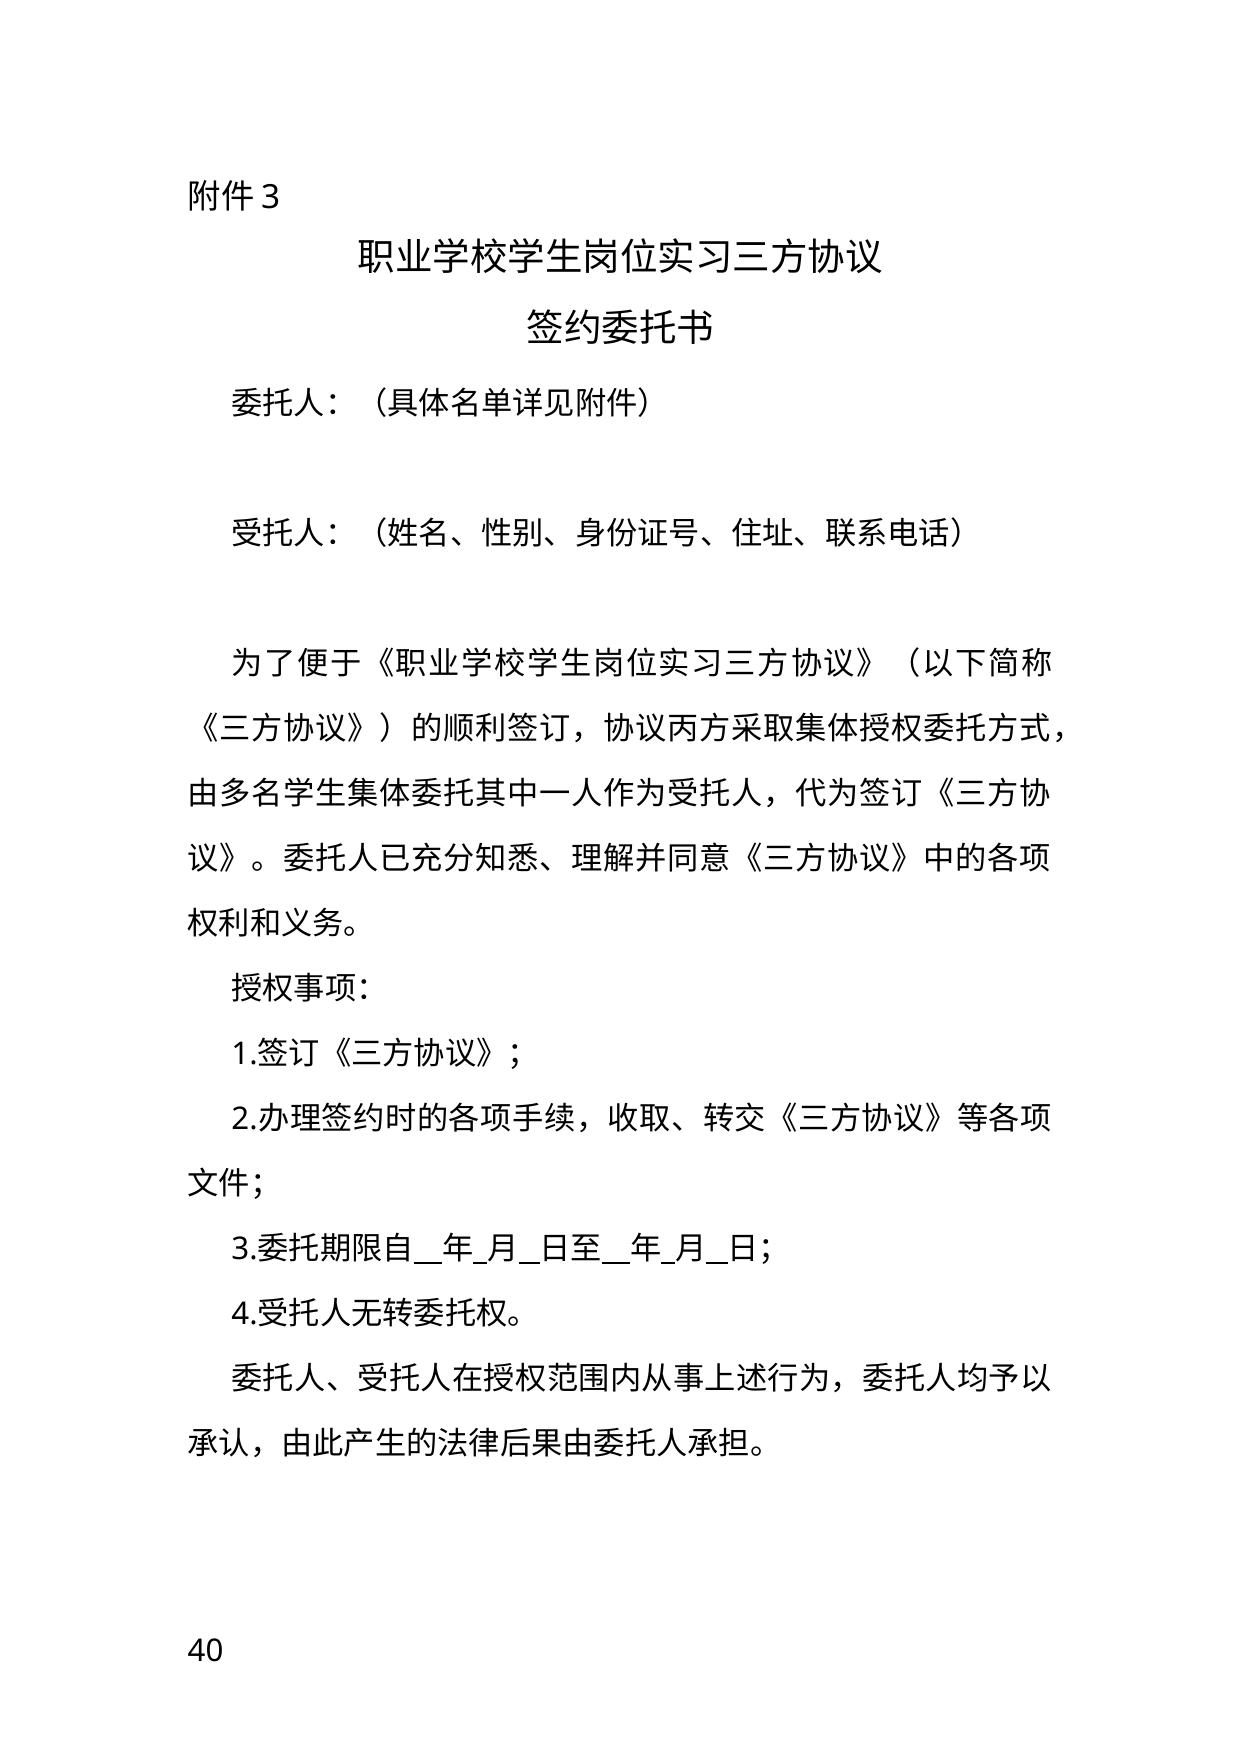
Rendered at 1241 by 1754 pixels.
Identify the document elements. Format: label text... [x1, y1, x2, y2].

text 1.签订《三方协议》； [187, 1018, 1053, 1083]
text 3.委托期限自 年 月 日至 年 月 日； [187, 1213, 1053, 1278]
text 授权事项： [187, 953, 1053, 1018]
text 为了便于《职业学校学生岗位实习三方协议》（以下简称《三方协议》）的顺利签订，协议丙方采取集体授权委托方式，由多名学生集体委托其中一人作为受托人，代为签订《三方协议》。委托人已充分知悉、理解并同意《三方协议》中的各项权利和义务。 [187, 628, 1053, 953]
text 委托人、受托人在授权范围内从事上述行为，委托人均予以承认，由此产生的法律后果由委托人承担。 [187, 1343, 1053, 1473]
text 受托人：（姓名、性别、身份证号、住址、联系电话） [187, 498, 1053, 563]
text 职业学校学生岗位实习三方协议 [187, 227, 1053, 281]
text 附件3 [187, 162, 1053, 227]
text 2.办理签约时的各项手续，收取、转交《三方协议》等各项文件； [187, 1083, 1053, 1213]
text 委托人：（具体名单详见附件） [187, 368, 1053, 433]
text 签约委托书 [187, 297, 1053, 352]
text 4.受托人无转委托权。 [187, 1278, 1053, 1343]
